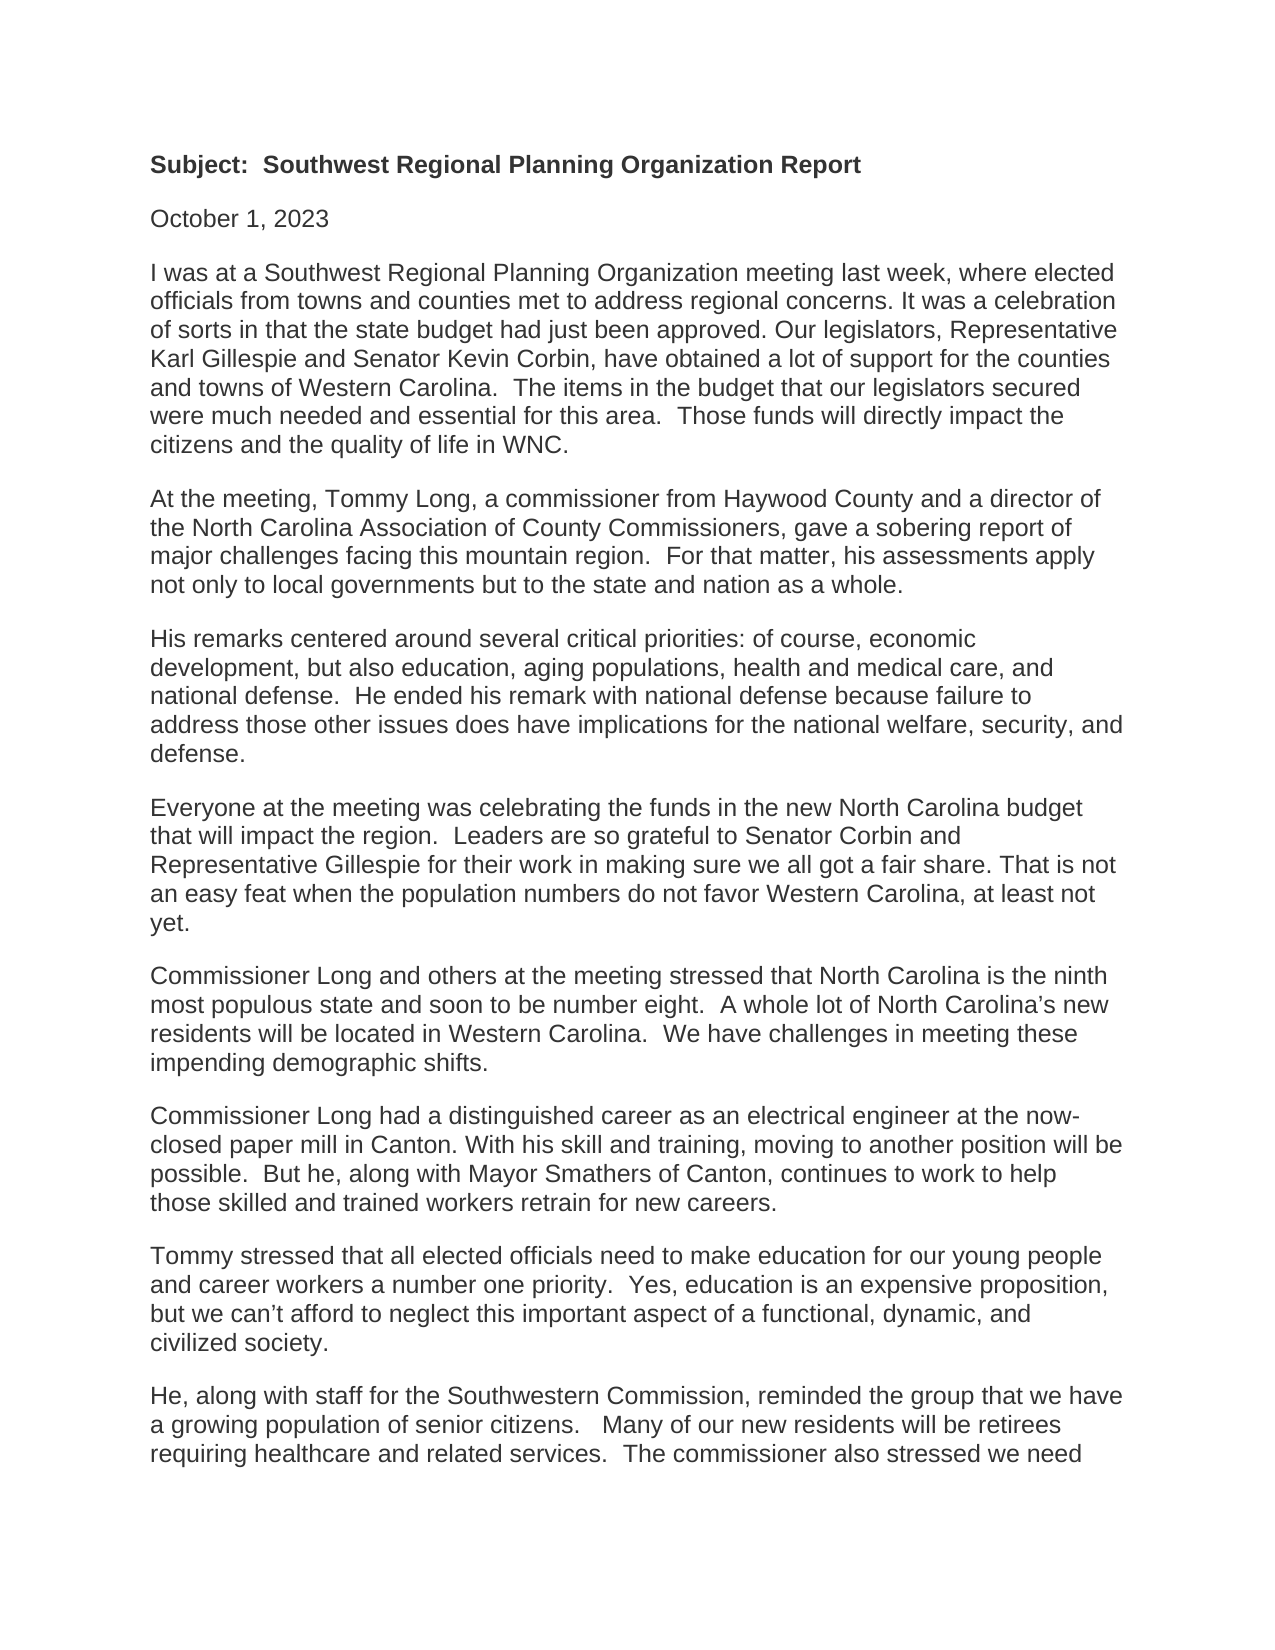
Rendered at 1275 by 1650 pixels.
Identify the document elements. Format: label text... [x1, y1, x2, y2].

text I was at a Southwest Regional Planning Organization meeting last week, where elected officials from towns and counties met to address regional concerns. It was a celebration of sorts in that the state budget had just been approved. Our legislators, Representative Karl Gillespie and Senator Kevin Corbin, have obtained a lot of support for the counties and towns of Western Carolina. The items in the budget that our legislators secured were much needed and essential for this area. Those funds will directly impact the citizens and the quality of life in WNC. [150, 257, 1125, 459]
text Tommy stressed that all elected officials need to make education for our young people and career workers a number one priority. Yes, education is an expensive proposition, but we can’t afford to neglect this important aspect of a functional, dynamic, and civilized society. [150, 1241, 1125, 1356]
text His remarks centered around several critical priorities: of course, economic development, but also education, aging populations, health and medical care, and national defense. He ended his remark with national defense because failure to address those other issues does have implications for the national welfare, security, and defense. [150, 624, 1125, 767]
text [150, 1381, 1125, 1467]
text Commissioner Long had a distinguished career as an electrical engineer at the now-closed paper mill in Canton. With his skill and training, moving to another position will be possible. But he, along with Mayor Smathers of Canton, continues to work to help those skilled and trained workers retrain for new careers. [150, 1101, 1125, 1216]
text Subject: Southwest Regional Planning Organization Report [150, 150, 1125, 179]
text October 1, 2023 [150, 204, 1125, 232]
text Commissioner Long and others at the meeting stressed that North Carolina is the ninth most populous state and soon to be number eight. A whole lot of North Carolina’s new residents will be located in Western Carolina. We have challenges in meeting these impending demographic shifts. [150, 961, 1125, 1076]
text Everyone at the meeting was celebrating the funds in the new North Carolina budget that will impact the region. Leaders are so grateful to Senator Corbin and Representative Gillespie for their work in making sure we all got a fair share. That is not an easy feat when the population numbers do not favor Western Carolina, at least not yet. [150, 792, 1125, 936]
text At the meeting, Tommy Long, a commissioner from Haywood County and a director of the North Carolina Association of County Commissioners, gave a sobering report of major challenges facing this mountain region. For that matter, his assessments apply not only to local governments but to the state and nation as a whole. [150, 484, 1125, 599]
